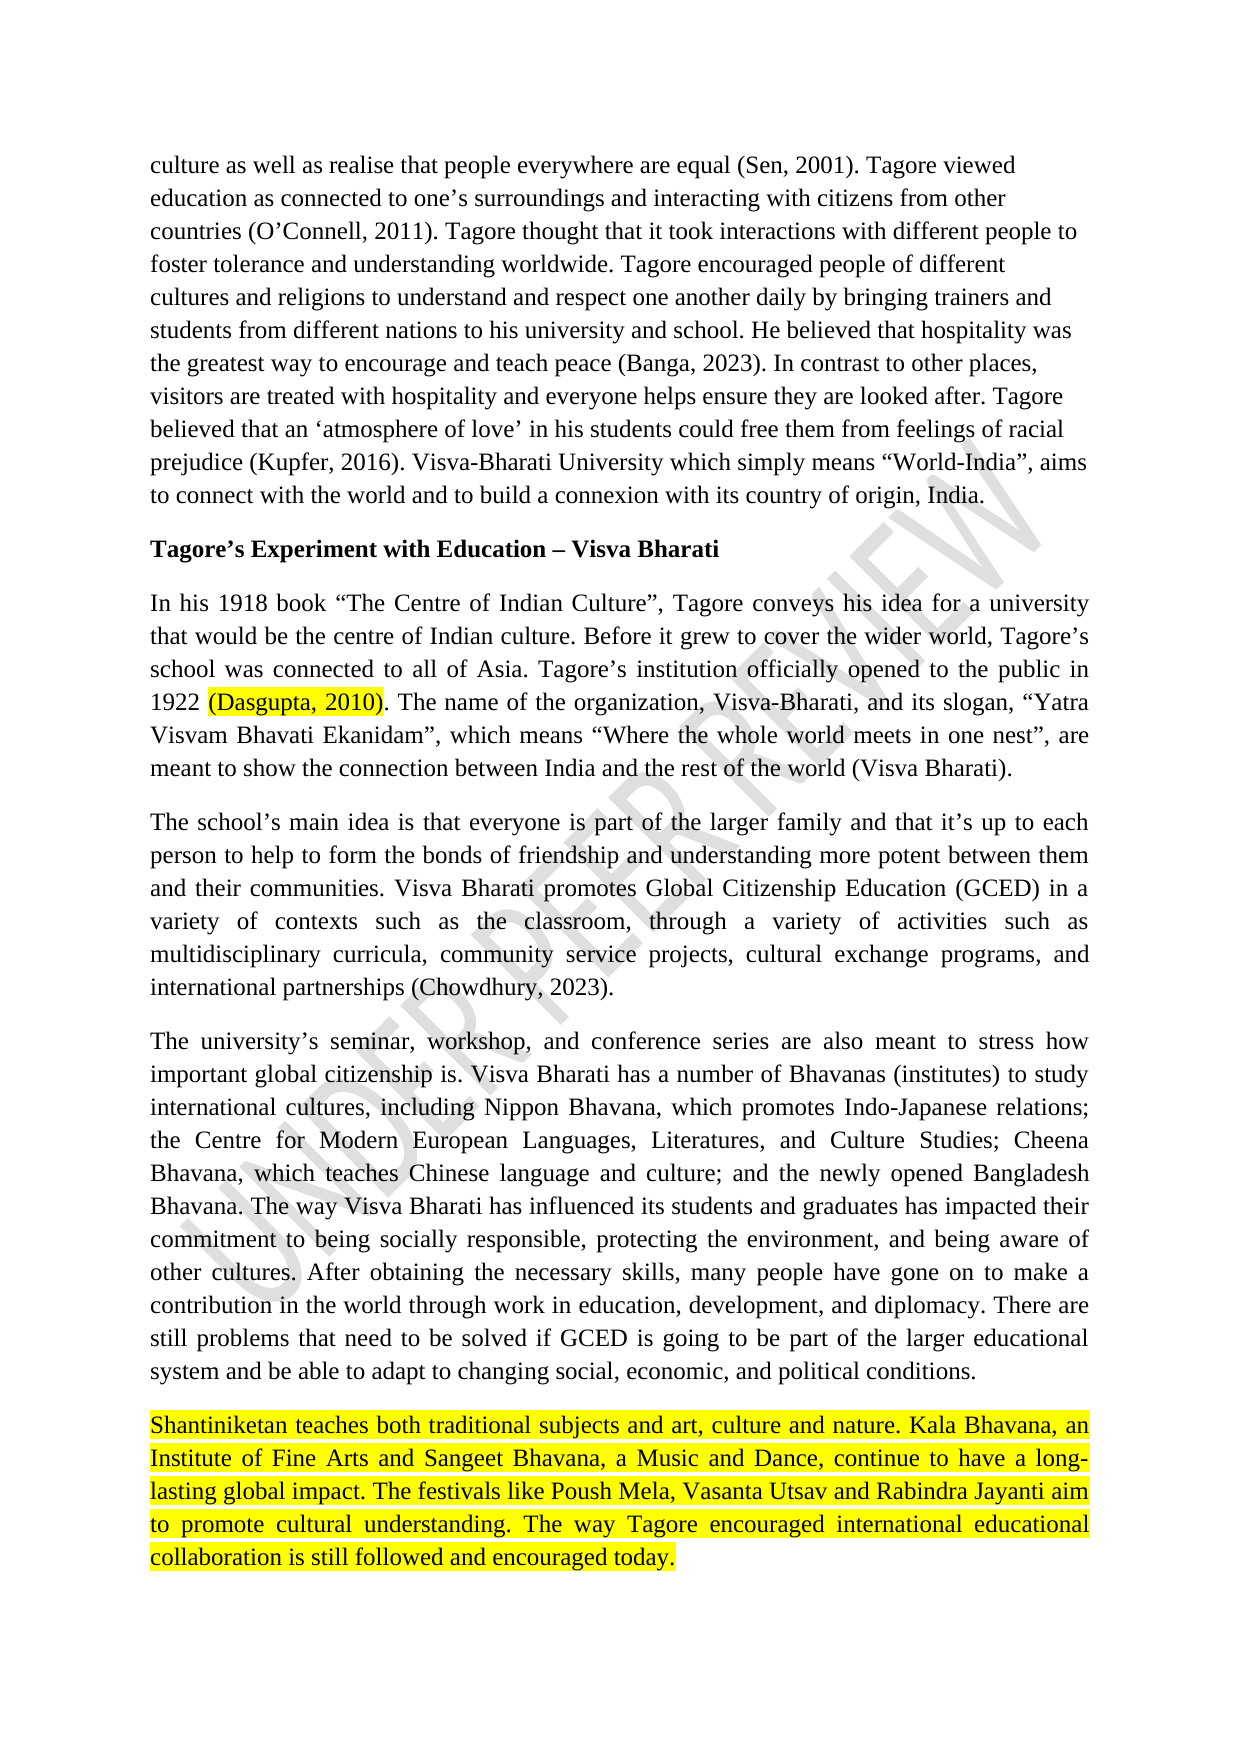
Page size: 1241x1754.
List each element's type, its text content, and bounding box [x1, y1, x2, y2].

text In his 1918 book “The Centre of Indian Culture”, Tagore conveys his idea for a university that would be the centre of Indian culture. Before it grew to cover the wider world, Tagore’s school was connected to all of Asia. Tagore’s institution officially opened to the public in 1922 (Dasgupta, 2010). The name of the organization, Visva-Bharati, and its slogan, “Yatra Visvam Bhavati Ekanidam”, which means “Where the whole world meets in one nest”, are meant to show the connection between India and the rest of the world (Visva Bharati). [150, 588, 1090, 782]
text The school’s main idea is that everyone is part of the larger family and that it’s up to each person to help to form the bonds of friendship and understanding more potent between them and their communities. Visva Bharati promotes Global Citizenship Education (GCED) in a variety of contexts such as the classroom, through a variety of activities such as multidisciplinary curricula, community service projects, cultural exchange programs, and international partnerships (Chowdhury, 2023). [150, 807, 1090, 1001]
text The university’s seminar, workshop, and conference series are also meant to stress how important global citizenship is. Visva Bharati has a number of Bhavanas (institutes) to study international cultures, including Nippon Bhavana, which promotes Indo-Japanese relations; the Centre for Modern European Languages, Literatures, and Culture Studies; Cheena Bhavana, which teaches Chinese language and culture; and the newly opened Bangladesh Bhavana. The way Visva Bharati has influenced its students and graduates has impacted their commitment to being socially responsible, protecting the environment, and being aware of other cultures. After obtaining the necessary skills, many people have gone on to make a contribution in the world through work in education, development, and diplomacy. There are still problems that need to be solved if GCED is going to be part of the larger educational system and be able to adapt to changing social, economic, and political conditions. [150, 1026, 1090, 1385]
text Shantiniketan teaches both traditional subjects and art, culture and nature. Kala Bhavana, an Institute of Fine Arts and Sangeet Bhavana, a Music and Dance, continue to have a long-lasting global impact. The festivals like Poush Mela, Vasanta Utsav and Rabindra Jayanti aim to promote cultural understanding. The way Tagore encouraged international educational collaboration is still followed and encouraged today. [150, 1538, 1090, 1571]
text Tagore’s Experiment with Education – Visva Bharati [150, 534, 1090, 563]
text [150, 150, 1090, 509]
